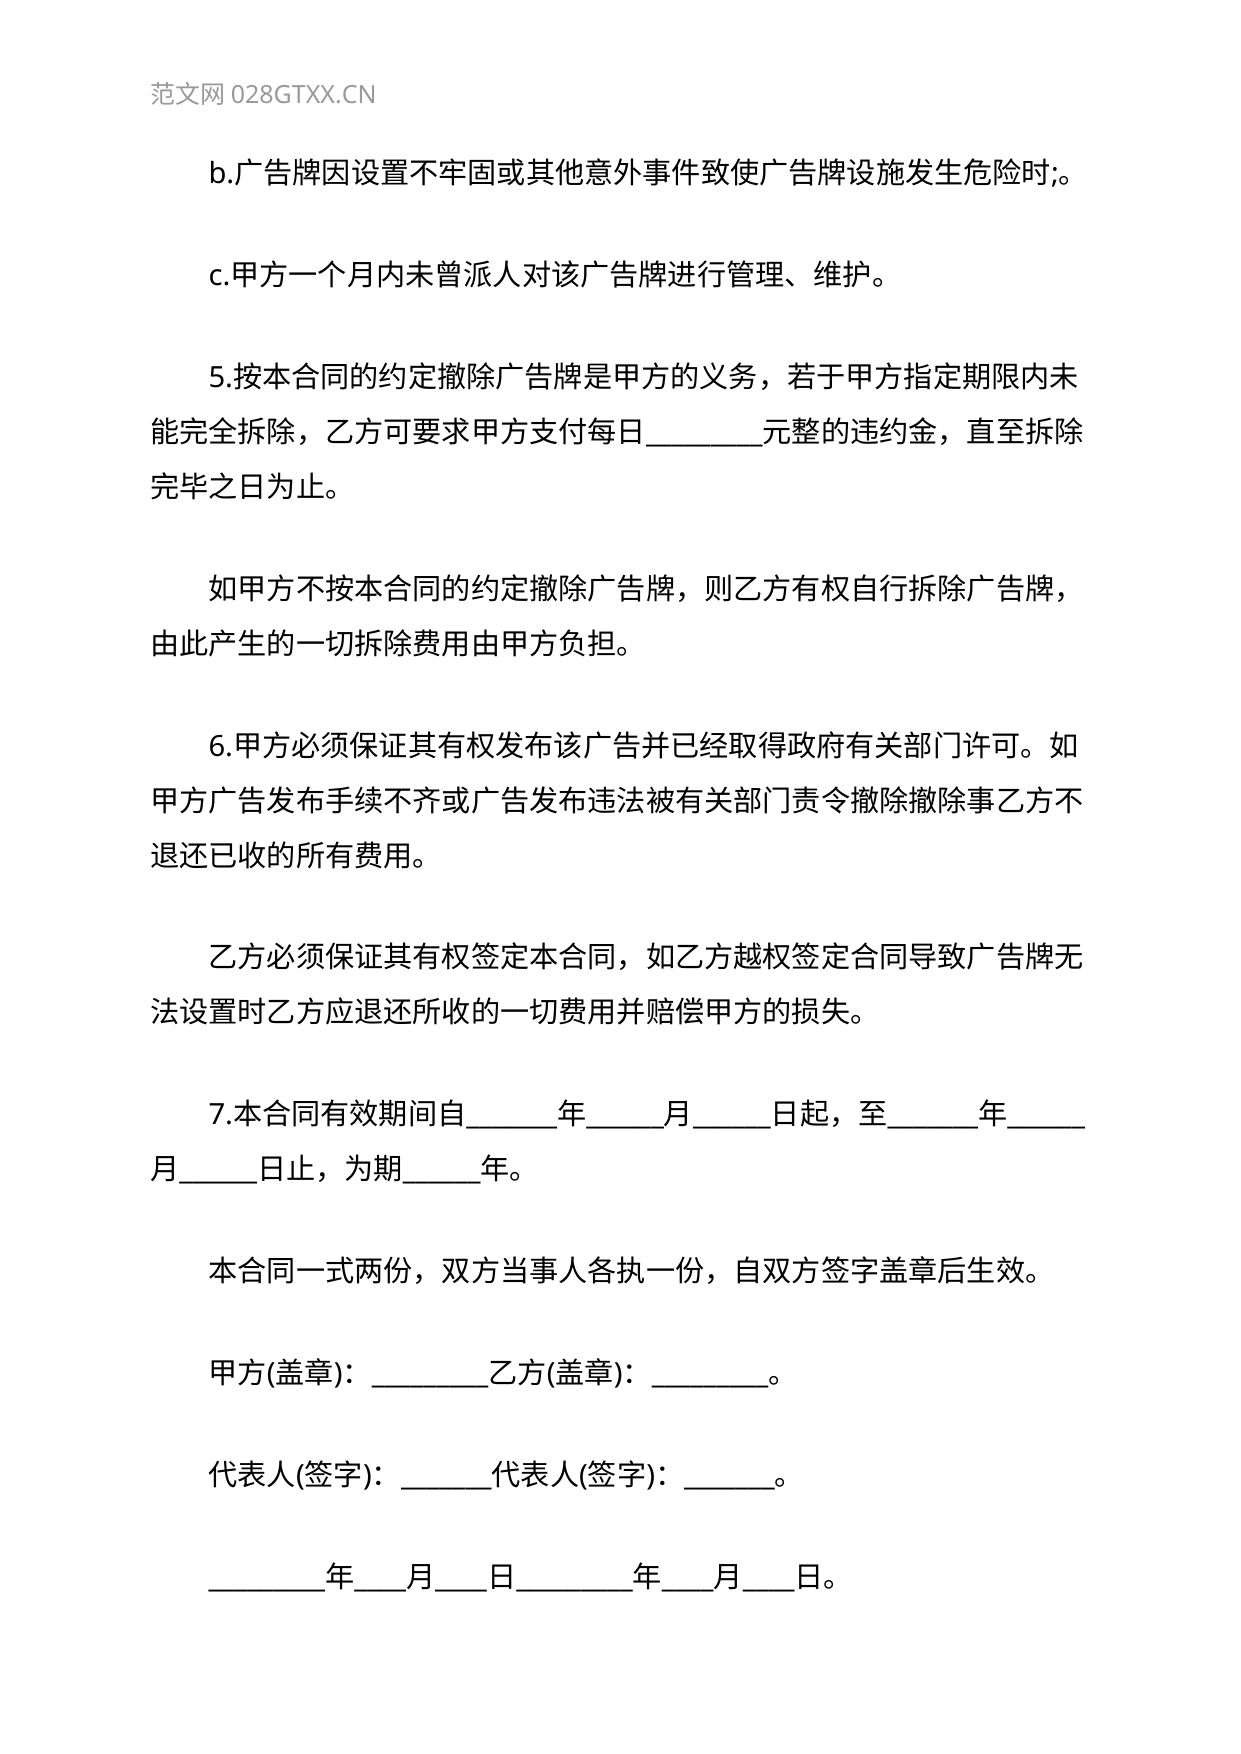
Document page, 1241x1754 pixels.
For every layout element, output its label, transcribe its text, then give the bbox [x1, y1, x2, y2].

text 乙方必须保证其有权签定本合同，如乙方越权签定合同导致广告牌无法设置时乙方应退还所收的一切费用并赔偿甲方的损失。 [150, 934, 1090, 1031]
text 本合同一式两份，双方当事人各执一份，自双方签字盖章后生效。 [150, 1248, 1090, 1290]
text 如甲方不按本合同的约定撤除广告牌，则乙方有权自行拆除广告牌，由此产生的一切拆除费用由甲方负担。 [150, 566, 1090, 663]
text b.广告牌因设置不牢固或其他意外事件致使广告牌设施发生危险时;。 [150, 150, 1090, 192]
text c.甲方一个月内未曾派人对该广告牌进行管理、维护。 [150, 252, 1090, 294]
text 7.本合同有效期间自_______年______月______日起，至_______年______月______日止，为期______年。 [150, 1091, 1090, 1188]
text 甲方(盖章)：_________乙方(盖章)：_________。 [150, 1349, 1090, 1392]
text 6.甲方必须保证其有权发布该广告并已经取得政府有关部门许可。如甲方广告发布手续不齐或广告发布违法被有关部门责令撤除撤除事乙方不退还已收的所有费用。 [150, 722, 1090, 874]
text 代表人(签字)：_______代表人(签字)：_______。 [150, 1451, 1090, 1494]
text _________年____月____日_________年____月____日。 [150, 1553, 1090, 1596]
text 5.按本合同的约定撤除广告牌是甲方的义务，若于甲方指定期限内未能完全拆除，乙方可要求甲方支付每日_________元整的违约金，直至拆除完毕之日为止。 [150, 354, 1090, 506]
